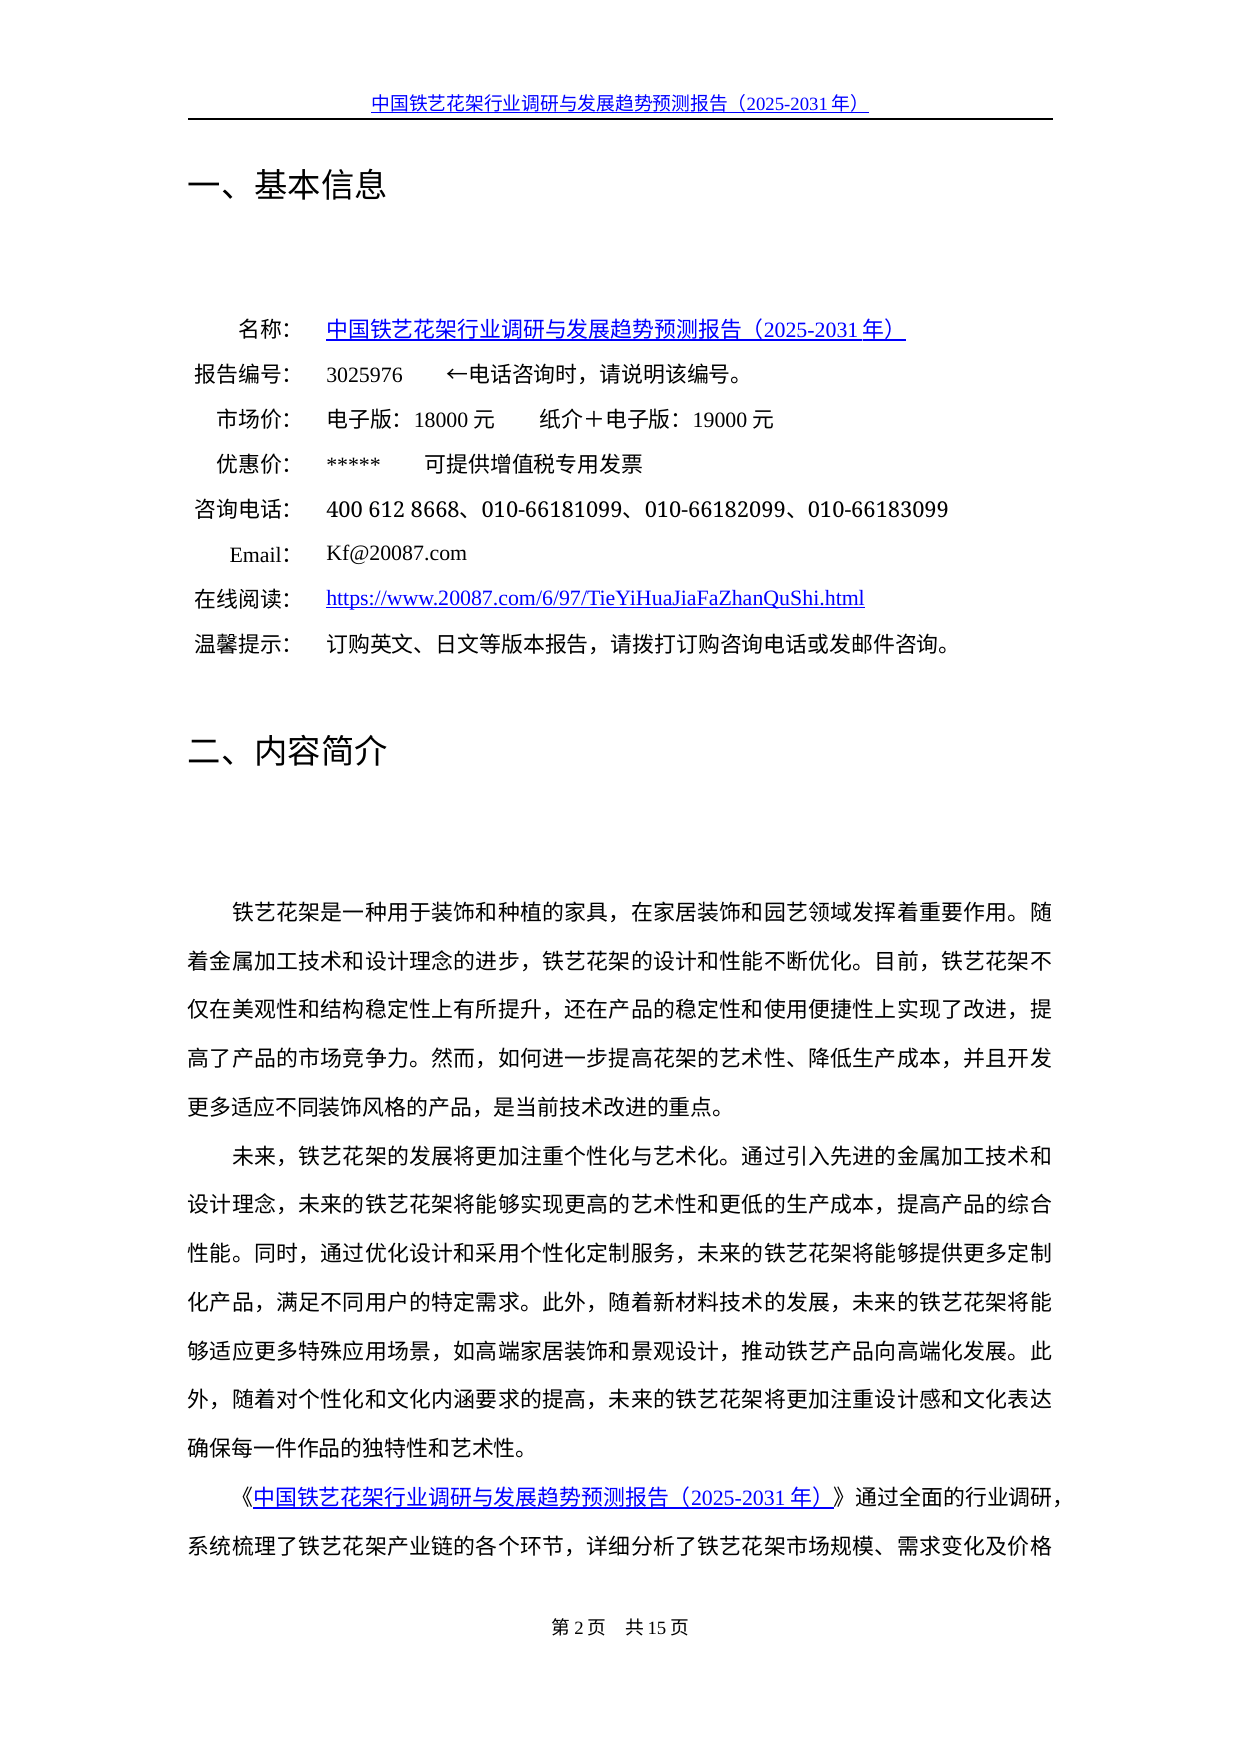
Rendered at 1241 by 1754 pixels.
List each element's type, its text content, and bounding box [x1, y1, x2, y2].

table_cell 400 612 8668、010-66181099、010-66182099、010-66183099 [315, 492, 1073, 537]
table_header 中国铁艺花架行业调研与发展趋势预测报告（2025-2031年） [315, 312, 1073, 357]
table_cell Kf@20087.com [315, 537, 1073, 582]
table_cell 温馨提示： [167, 627, 315, 672]
table_cell 咨询电话： [167, 492, 315, 537]
title 二、内容简介 [187, 717, 1053, 782]
table_cell 在线阅读： [167, 582, 315, 627]
table_cell ***** 可提供增值税专用发票 [315, 447, 1073, 492]
table_cell 订购英文、日文等版本报告，请拨打订购咨询电话或发邮件咨询。 [315, 627, 1073, 672]
table_cell 电子版：18000 元 纸介＋电子版：19000 元 [315, 402, 1073, 447]
table_cell 报告编号： [167, 357, 315, 402]
table_cell Email： [167, 537, 315, 582]
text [187, 894, 1053, 1561]
table_cell 优惠价： [167, 447, 315, 492]
table_cell [315, 582, 1073, 627]
table_header 名称： [167, 312, 315, 357]
title 一、基本信息 [187, 150, 1053, 215]
table_cell 3025976 ←电话咨询时，请说明该编号。 [315, 357, 1073, 402]
table_cell 市场价： [167, 402, 315, 447]
